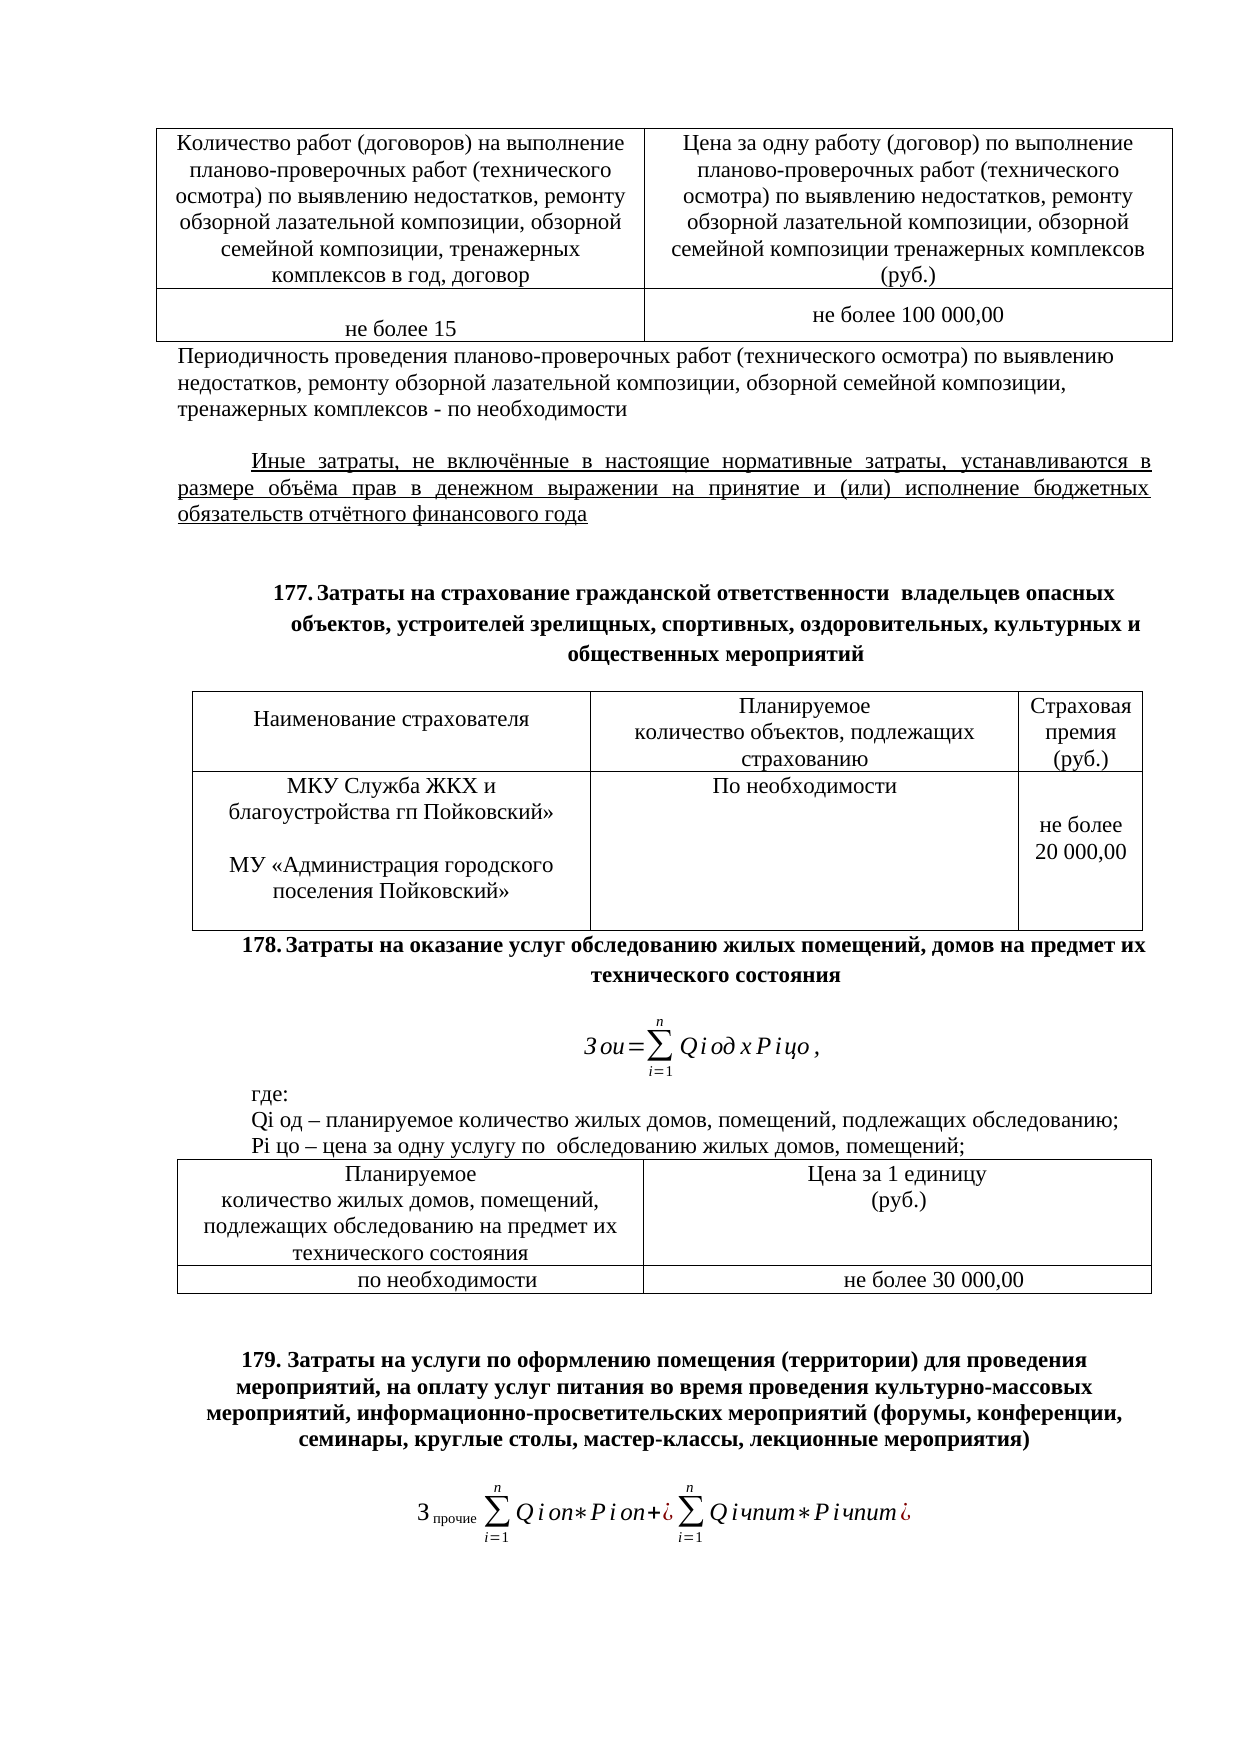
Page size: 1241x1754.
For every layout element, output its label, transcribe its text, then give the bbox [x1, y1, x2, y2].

text Pi цо – цена за одну услугу по обследованию жилых домов, помещений; [177, 1132, 1152, 1159]
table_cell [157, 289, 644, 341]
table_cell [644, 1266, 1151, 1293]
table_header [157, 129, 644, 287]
text Периодичность проведения планово-проверочных работ (технического осмотра) по выявлению недостатков, ремонту обзорной лазательной композиции, обзорной семейной композиции, тренажерных комплексов - по необходимости [177, 342, 1152, 421]
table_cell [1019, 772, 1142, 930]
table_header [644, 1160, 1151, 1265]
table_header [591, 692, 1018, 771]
text где: [177, 1080, 1152, 1106]
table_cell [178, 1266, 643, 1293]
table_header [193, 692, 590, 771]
list Затраты на страхование гражданской ответственности владельцев опасных объектов, устроителей зрелищных, спортивных, оздоровительных, культурных и общественных мероприятий [236, 579, 1152, 666]
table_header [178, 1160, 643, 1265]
text 179. Затраты на услуги по оформлению помещения (территории) для проведения мероприятий, на оплату услуг питания во время проведения культурно-массовых мероприятий, информационно-просветительских мероприятий (форумы, конференции, семинары, круглые столы, мастер-классы, лекционные мероприятия) [177, 1346, 1152, 1452]
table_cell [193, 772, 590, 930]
list Затраты на оказание услуг обследованию жилых помещений, домов на предмет их технического состояния [236, 931, 1152, 988]
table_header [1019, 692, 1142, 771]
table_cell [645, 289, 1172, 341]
text З прочие [177, 1478, 1152, 1545]
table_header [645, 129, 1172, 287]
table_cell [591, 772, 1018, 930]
text Иные затраты, не включённые в настоящие нормативные затраты, устанавливаются в размере объёма прав в денежном выражении на принятие и (или) исполнение бюджетных обязательств отчётного финансового года [177, 448, 1152, 527]
text Qi од – планируемое количество жилых домов, помещений, подлежащих обследованию; [177, 1106, 1152, 1132]
